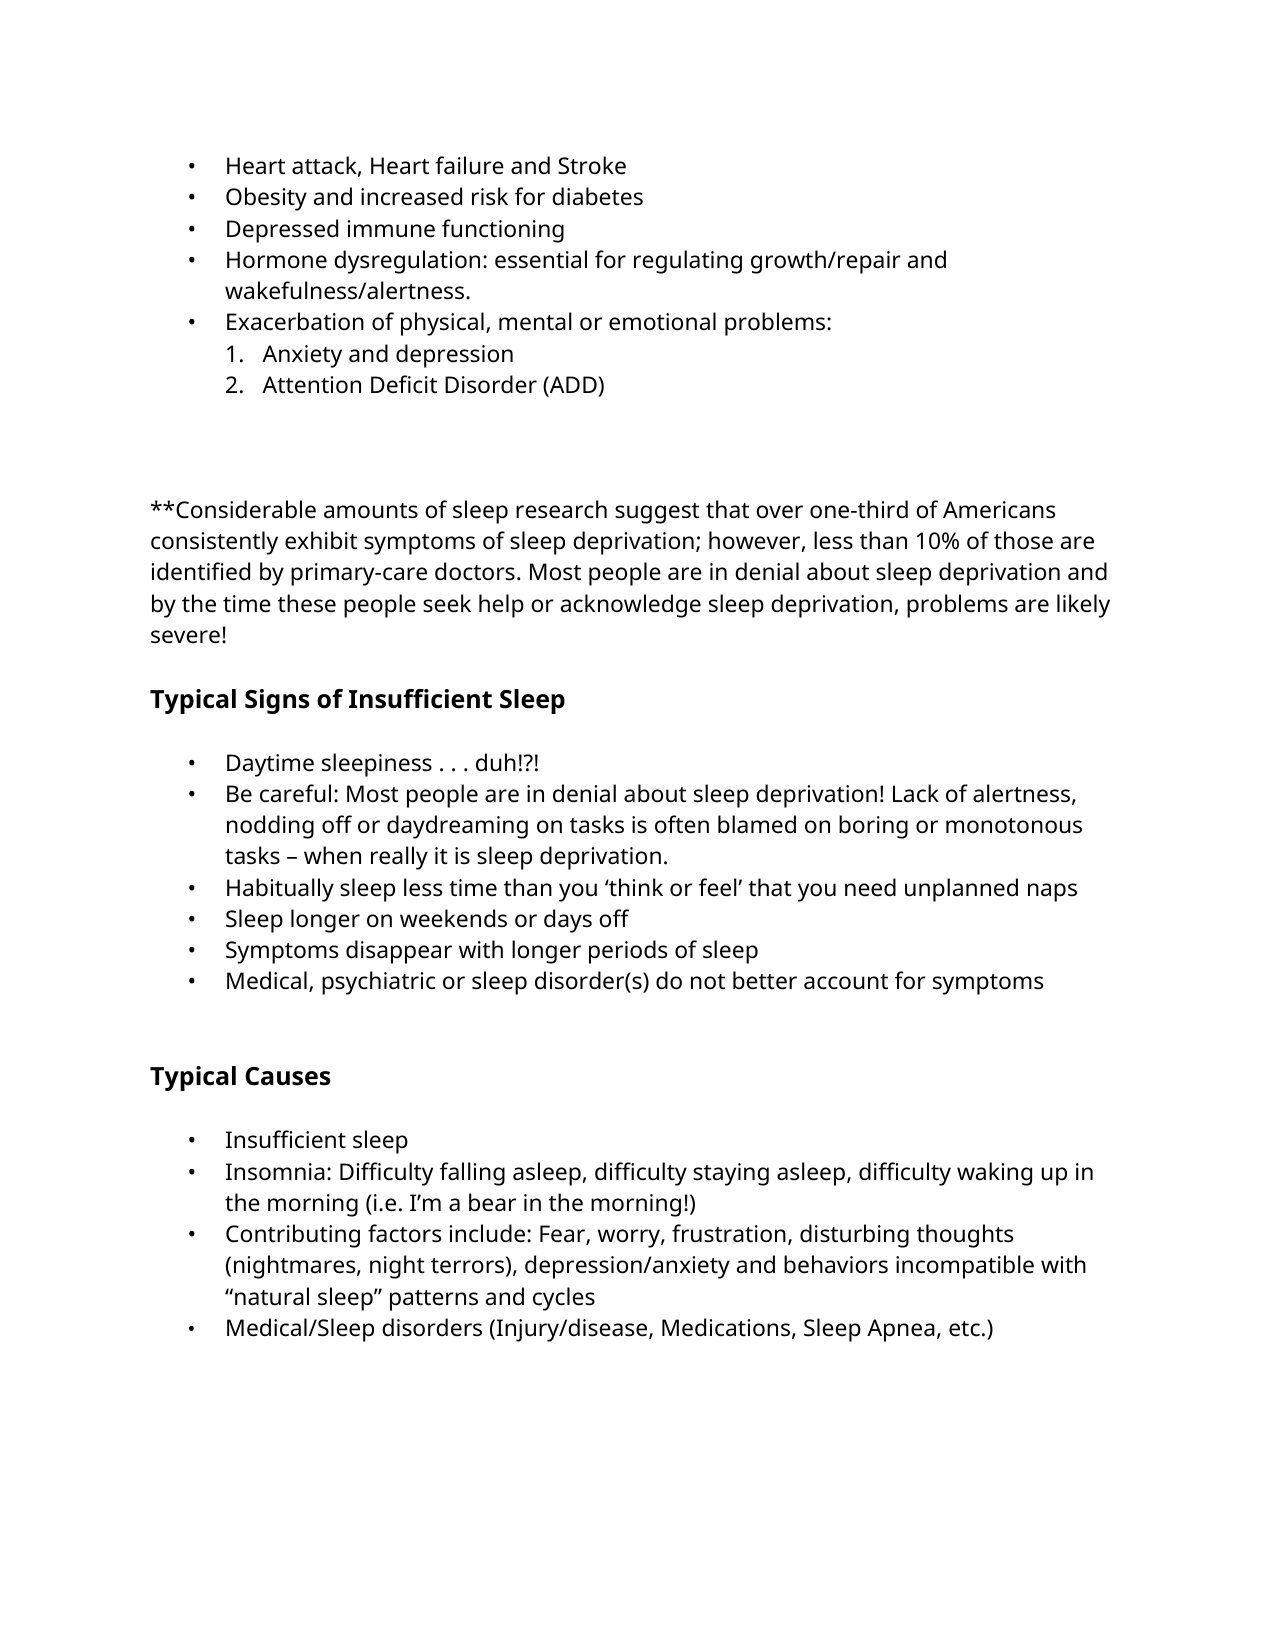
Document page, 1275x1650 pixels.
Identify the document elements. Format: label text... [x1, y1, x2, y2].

list Be careful: Most people are in denial about sleep deprivation! Lack of alertness, nodding off or daydreaming on tasks is often blamed on boring or monotonous tasks – when really it is sleep deprivation. [187, 778, 1125, 872]
list Daytime sleepiness . . . duh!?! [187, 747, 1125, 778]
list Insomnia: Difficulty falling asleep, difficulty staying asleep, difficulty waking up in the morning (i.e. I’m a bear in the morning!) [187, 1156, 1125, 1218]
list Attention Deficit Disorder (ADD) [225, 369, 1125, 400]
list Heart attack, Heart failure and Stroke [187, 150, 1125, 181]
text Typical Causes [150, 1059, 1125, 1093]
list Sleep longer on weekends or days off [187, 903, 1125, 934]
list Habitually sleep less time than you ‘think or feel’ that you need unplanned naps [187, 872, 1125, 903]
list Medical, psychiatric or sleep disorder(s) do not better account for symptoms [187, 965, 1125, 997]
list Contributing factors include: Fear, worry, frustration, disturbing thoughts (nightmares, night terrors), depression/anxiety and behaviors incompatible with “natural sleep” patterns and cycles [187, 1218, 1125, 1312]
list Obesity and increased risk for diabetes [187, 181, 1125, 212]
list Anxiety and depression [225, 337, 1125, 369]
list Symptoms disappear with longer periods of sleep [187, 934, 1125, 965]
text Typical Signs of Insufficient Sleep [150, 681, 1125, 715]
list Depressed immune functioning [187, 212, 1125, 244]
list Medical/Sleep disorders (Injury/disease, Medications, Sleep Apnea, etc.) [187, 1312, 1125, 1343]
list Hormone dysregulation: essential for regulating growth/repair and wakefulness/alertness. [187, 244, 1125, 306]
list Exacerbation of physical, mental or emotional problems: [187, 306, 1125, 337]
list Insufficient sleep [187, 1124, 1125, 1156]
text **Considerable amounts of sleep research suggest that over one-third of Americans consistently exhibit symptoms of sleep deprivation; however, less than 10% of those are identified by primary-care doctors. Most people are in denial about sleep deprivation and by the time these people seek help or acknowledge sleep deprivation, problems are likely severe! [150, 494, 1125, 650]
